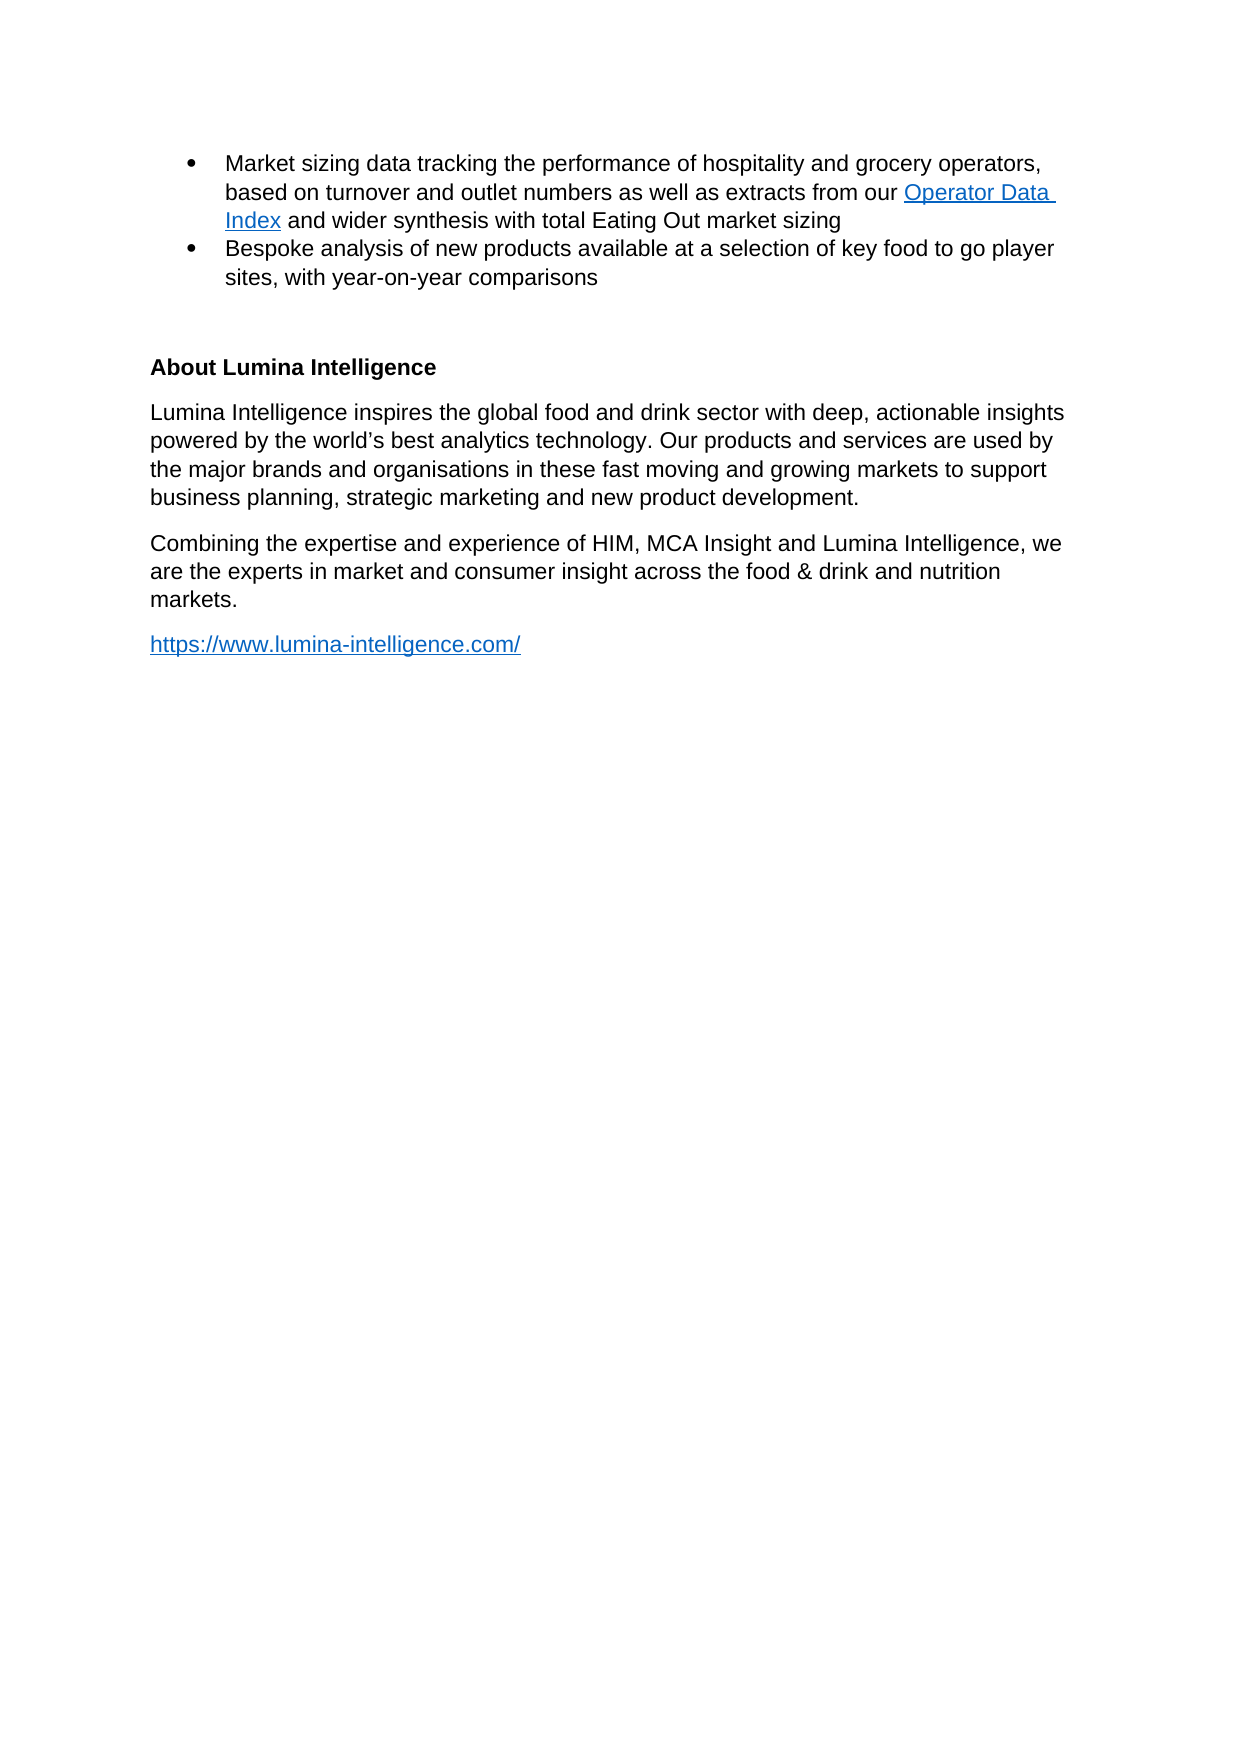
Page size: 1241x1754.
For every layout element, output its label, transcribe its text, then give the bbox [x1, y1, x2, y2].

text About Lumina Intelligence [150, 354, 1090, 380]
text Combining the expertise and experience of HIM, MCA Insight and Lumina Intelligence, we are the experts in market and consumer insight across the food & drink and nutrition markets. [150, 529, 1090, 613]
text Lumina Intelligence inspires the global food and drink sector with deep, actionable insights powered by the world’s best analytics technology. Our products and services are used by the major brands and organisations in these fast moving and growing markets to support business planning, strategic marketing and new product development. [150, 399, 1090, 511]
text https://www.lumina-intelligence.com/ [150, 631, 1090, 658]
list Market sizing data tracking the performance of hospitality and grocery operators, based on turnover and outlet numbers as well as extracts from our Operator Data Index and wider synthesis with total Eating Out market sizing [187, 150, 1090, 233]
list Bespoke analysis of new products available at a selection of key food to go player sites, with year-on-year comparisons [187, 235, 1090, 290]
